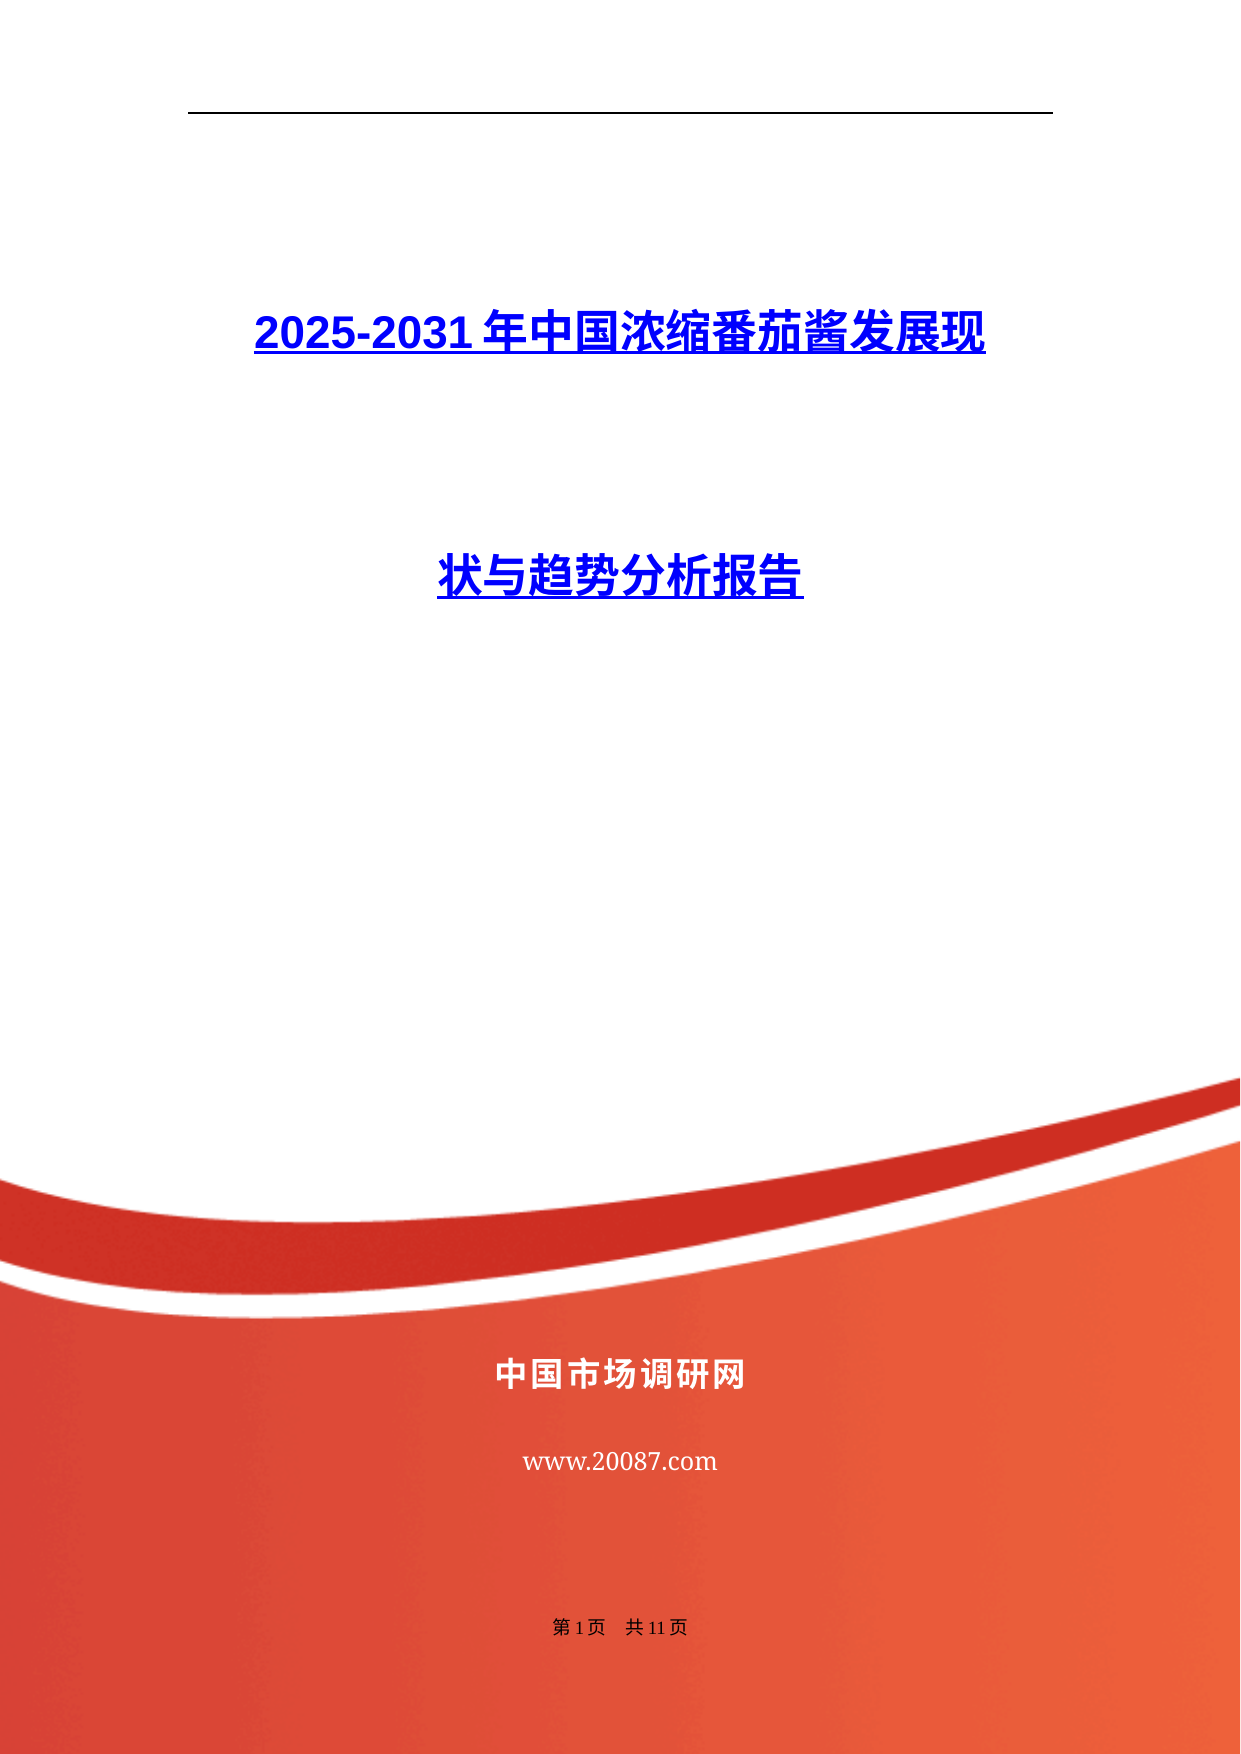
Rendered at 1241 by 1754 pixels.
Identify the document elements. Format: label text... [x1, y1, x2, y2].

table_header 2025-2031年中国浓缩番茄酱发展现状与趋势分析报告 [188, 207, 1053, 773]
picture [0, 1006, 1241, 1754]
text www.20087.com [187, 1428, 1053, 1493]
subtitle 中国市场调研网 [187, 1339, 1053, 1404]
